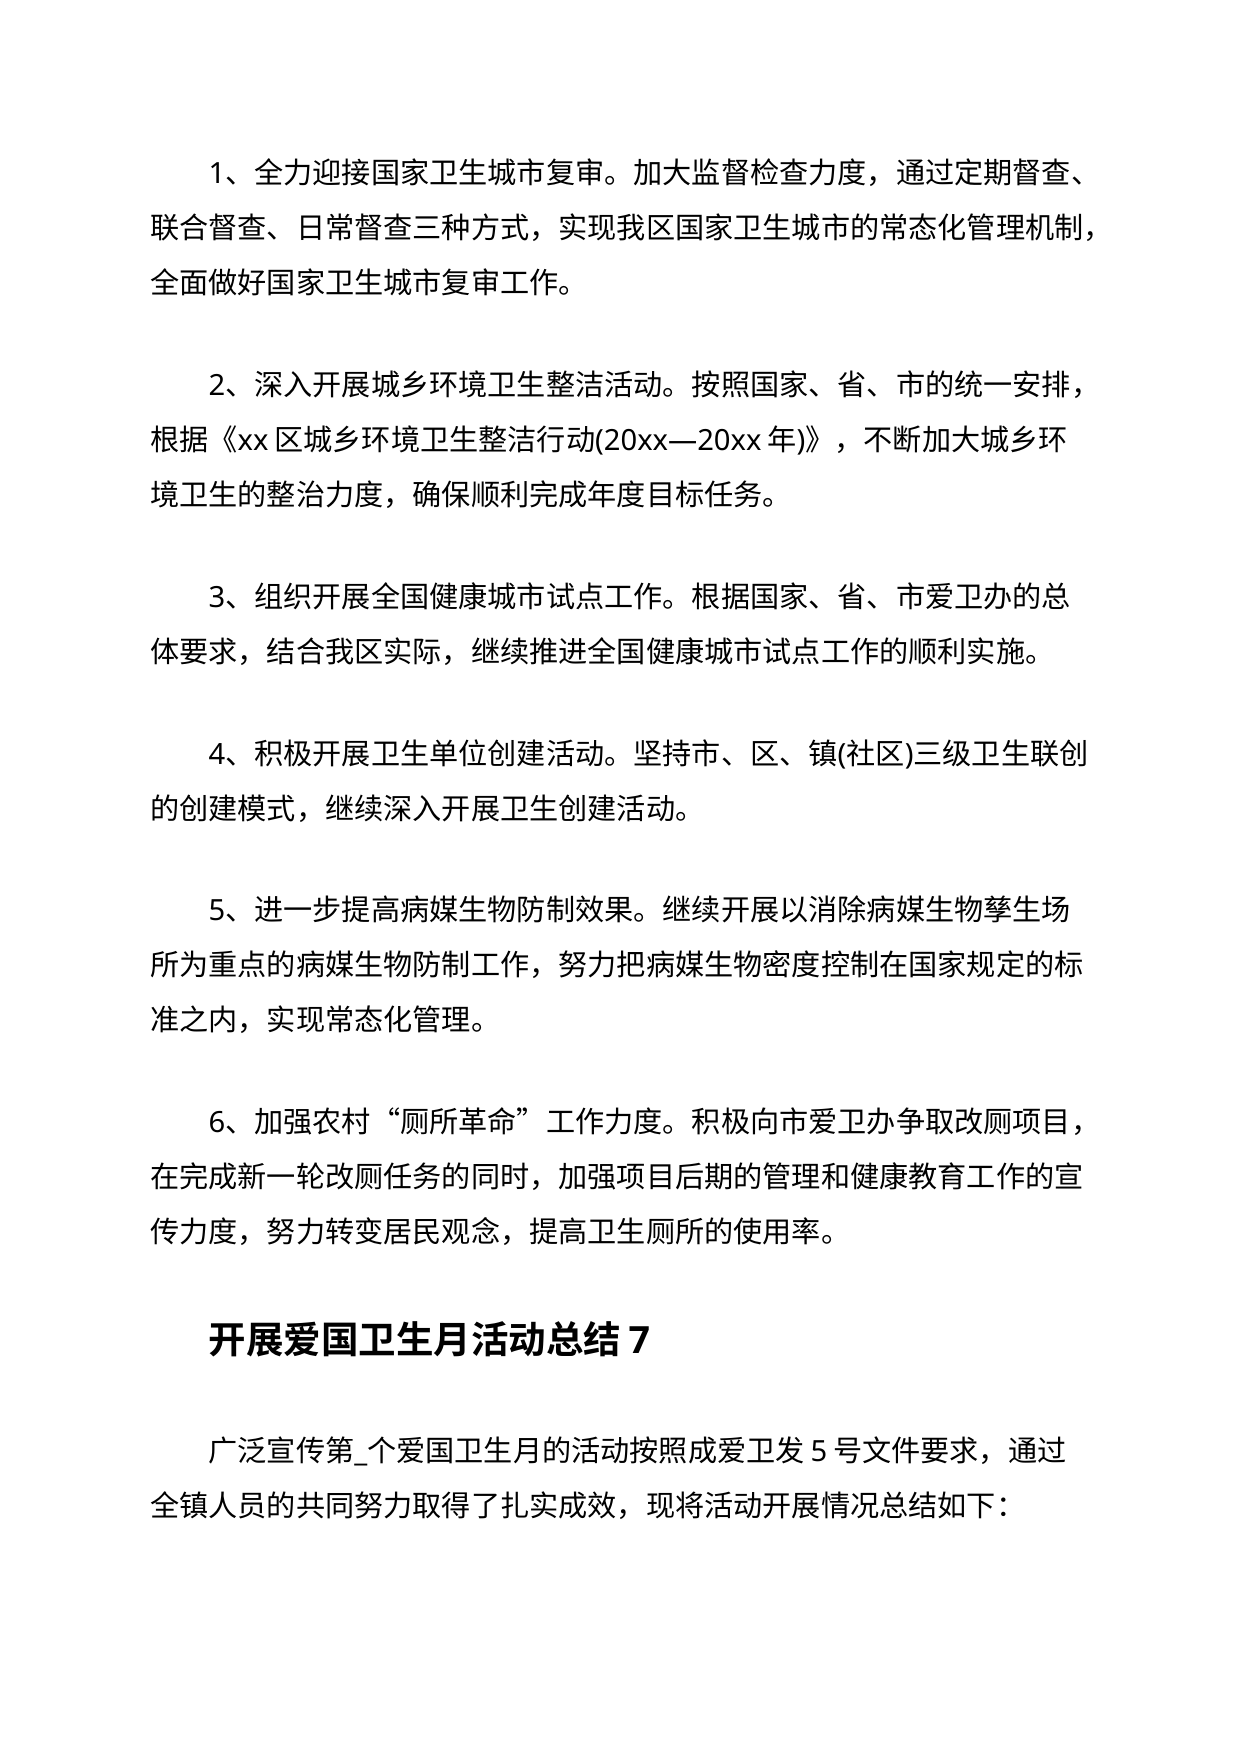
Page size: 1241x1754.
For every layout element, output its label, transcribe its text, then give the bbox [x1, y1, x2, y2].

text 5、进一步提高病媒生物防制效果。继续开展以消除病媒生物孳生场所为重点的病媒生物防制工作，努力把病媒生物密度控制在国家规定的标准之内，实现常态化管理。 [150, 887, 1090, 1039]
text 4、积极开展卫生单位创建活动。坚持市、区、镇(社区)三级卫生联创的创建模式，继续深入开展卫生创建活动。 [150, 730, 1090, 827]
text 开展爱国卫生月活动总结7 [150, 1310, 1090, 1365]
text 1、全力迎接国家卫生城市复审。加大监督检查力度，通过定期督查、联合督查、日常督查三种方式，实现我区国家卫生城市的常态化管理机制，全面做好国家卫生城市复审工作。 [150, 150, 1090, 302]
text 2、深入开展城乡环境卫生整洁活动。按照国家、省、市的统一安排，根据《xx区城乡环境卫生整洁行动(20xx—20xx年)》，不断加大城乡环境卫生的整治力度，确保顺利完成年度目标任务。 [150, 362, 1090, 514]
text 广泛宣传第_个爱国卫生月的活动按照成爱卫发5号文件要求，通过全镇人员的共同努力取得了扎实成效，现将活动开展情况总结如下： [150, 1428, 1090, 1525]
text 3、组织开展全国健康城市试点工作。根据国家、省、市爱卫办的总体要求，结合我区实际，继续推进全国健康城市试点工作的顺利实施。 [150, 573, 1090, 671]
text 6、加强农村“厕所革命”工作力度。积极向市爱卫办争取改厕项目，在完成新一轮改厕任务的同时，加强项目后期的管理和健康教育工作的宣传力度，努力转变居民观念，提高卫生厕所的使用率。 [150, 1099, 1090, 1251]
